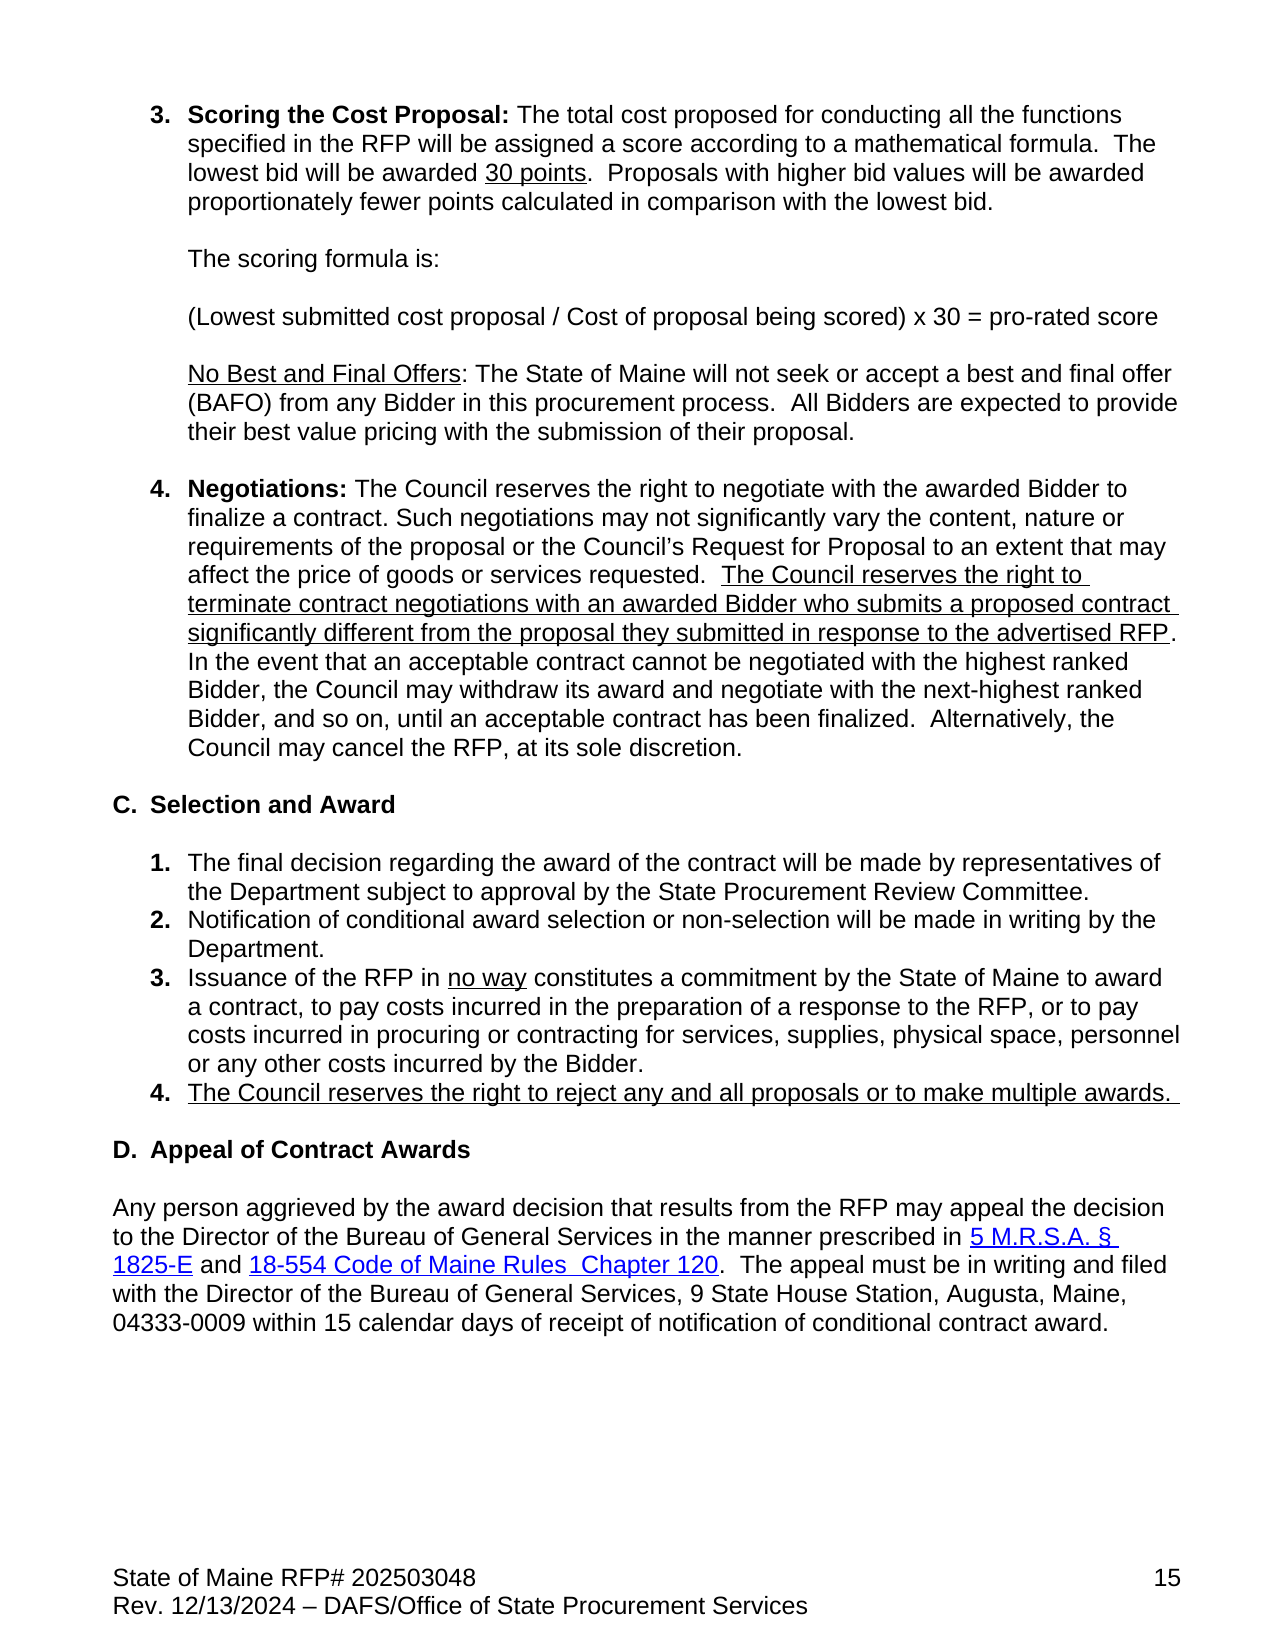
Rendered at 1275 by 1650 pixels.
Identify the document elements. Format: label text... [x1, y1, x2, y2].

list Appeal of Contract Awards [112, 1135, 1181, 1164]
text (Lowest submitted cost proposal / Cost of proposal being scored) x 30 = pro-rated score [187, 302, 1181, 330]
list Selection and Award [112, 790, 1181, 819]
list The final decision regarding the award of the contract will be made by representatives of the Department subject to approval by the State Procurement Review Committee. [150, 848, 1181, 905]
text The scoring formula is: [112, 244, 1181, 273]
list Scoring the Cost Proposal: The total cost proposed for conducting all the functions specified in the RFP will be assigned a score according to a mathematical formula. The lowest bid will be awarded 30 points. Proposals with higher bid values will be awarded proportionately fewer points calculated in comparison with the lowest bid. [150, 100, 1181, 215]
text No Best and Final Offers: The State of Maine will not seek or accept a best and final offer (BAFO) from any Bidder in this procurement process. All Bidders are expected to provide their best value pricing with the submission of their proposal. [187, 359, 1181, 445]
list The Council reserves the right to reject any and all proposals or to make multiple awards. [150, 1078, 1181, 1107]
text Any person aggrieved by the award decision that results from the RFP may appeal the decision to the Director of the Bureau of General Services in the manner prescribed in 5 M.R.S.A. § 1825-E and 18-554 Code of Maine Rules Chapter 120. The appeal must be in writing and filed with the Director of the Bureau of General Services, 9 State House Station, Augusta, Maine, 04333-0009 within 15 calendar days of receipt of notification of conditional contract award. [112, 1193, 1181, 1337]
list Issuance of the RFP in no way constitutes a commitment by the State of Maine to award a contract, to pay costs incurred in the preparation of a response to the RFP, or to pay costs incurred in procuring or contracting for services, supplies, physical space, personnel or any other costs incurred by the Bidder. [150, 963, 1181, 1078]
list Negotiations: The Council reserves the right to negotiate with the awarded Bidder to finalize a contract. Such negotiations may not significantly vary the content, nature or requirements of the proposal or the Council’s Request for Proposal to an extent that may affect the price of goods or services requested. The Council reserves the right to terminate contract negotiations with an awarded Bidder who submits a proposed contract significantly different from the proposal they submitted in response to the advertised RFP. In the event that an acceptable contract cannot be negotiated with the highest ranked Bidder, the Council may withdraw its award and negotiate with the next-highest ranked Bidder, and so on, until an acceptable contract has been finalized. Alternatively, the Council may cancel the RFP, at its sole discretion. [150, 474, 1181, 762]
list Notification of conditional award selection or non-selection will be made in writing by the Department. [150, 905, 1181, 963]
